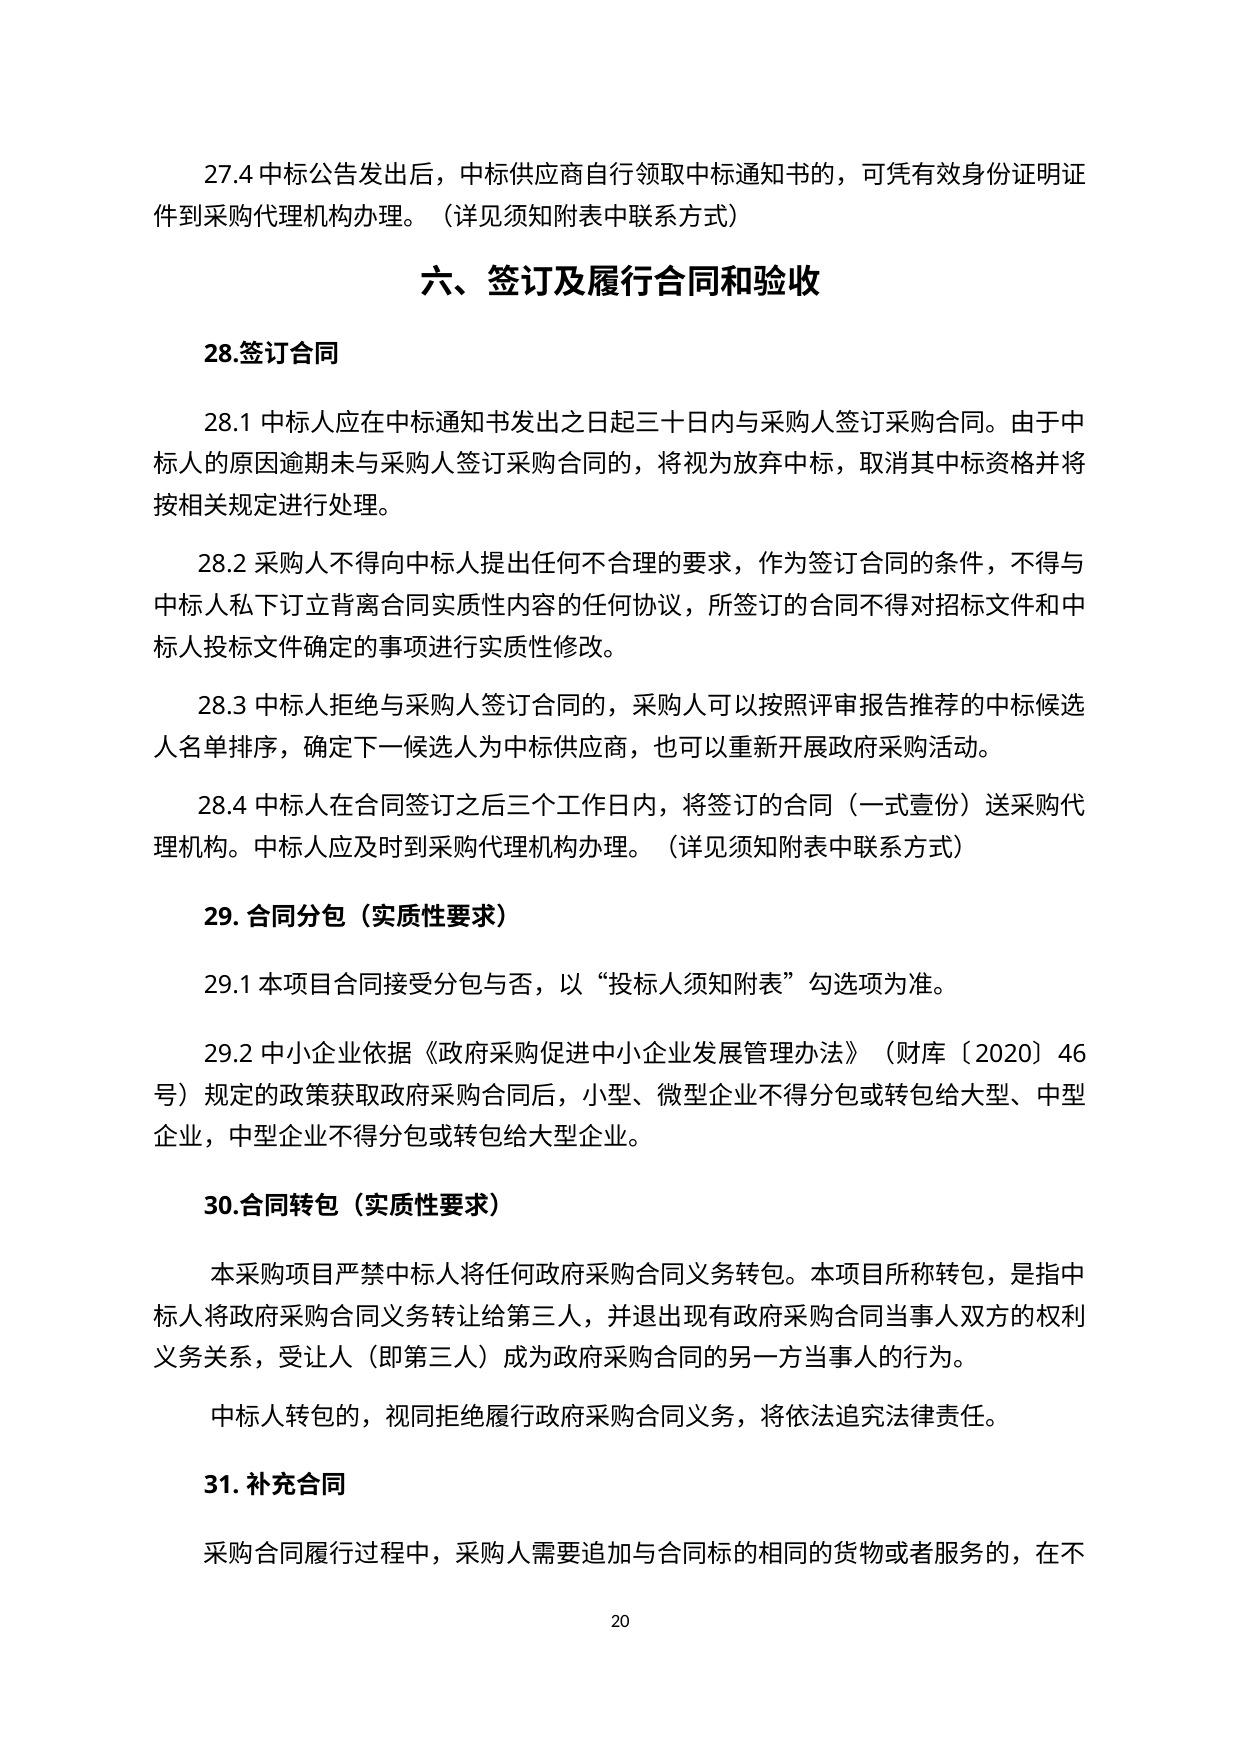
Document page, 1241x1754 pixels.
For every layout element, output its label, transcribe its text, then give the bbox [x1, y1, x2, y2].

subtitle 28.签订合同 [153, 329, 1087, 371]
text 27.4中标公告发出后，中标供应商自行领取中标通知书的，可凭有效身份证明证件到采购代理机构办理。（详见须知附表中联系方式） [153, 150, 1087, 233]
text 28.2 采购人不得向中标人提出任何不合理的要求，作为签订合同的条件，不得与中标人私下订立背离合同实质性内容的任何协议，所签订的合同不得对招标文件和中标人投标文件确定的事项进行实质性修改。 [153, 539, 1087, 664]
subtitle 29.2 中小企业依据《政府采购促进中小企业发展管理办法》（财库〔2020〕46号）规定的政策获取政府采购合同后，小型、微型企业不得分包或转包给大型、中型企业，中型企业不得分包或转包给大型企业。 [153, 1029, 1087, 1154]
text 中标人转包的，视同拒绝履行政府采购合同义务，将依法追究法律责任。 [153, 1392, 1087, 1433]
text 本采购项目严禁中标人将任何政府采购合同义务转包。本项目所称转包，是指中标人将政府采购合同义务转让给第三人，并退出现有政府采购合同当事人双方的权利义务关系，受让人（即第三人）成为政府采购合同的另一方当事人的行为。 [153, 1250, 1087, 1375]
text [153, 1529, 1087, 1571]
subtitle 29.1本项目合同接受分包与否，以“投标人须知附表”勾选项为准。 [153, 960, 1087, 1002]
text 28.3 中标人拒绝与采购人签订合同的，采购人可以按照评审报告推荐的中标候选人名单排序，确定下一候选人为中标供应商，也可以重新开展政府采购活动。 [153, 681, 1087, 764]
subtitle 29. 合同分包（实质性要求） [153, 892, 1087, 933]
subtitle 31. 补充合同 [153, 1460, 1087, 1502]
text 28.4 中标人在合同签订之后三个工作日内，将签订的合同（一式壹份）送采购代理机构。中标人应及时到采购代理机构办理。（详见须知附表中联系方式） [153, 781, 1087, 864]
text 28.1 中标人应在中标通知书发出之日起三十日内与采购人签订采购合同。由于中标人的原因逾期未与采购人签订采购合同的，将视为放弃中标，取消其中标资格并将按相关规定进行处理。 [153, 398, 1087, 523]
subtitle 30.合同转包（实质性要求） [153, 1181, 1087, 1223]
subtitle 六、签订及履行合同和验收 [153, 260, 1087, 302]
